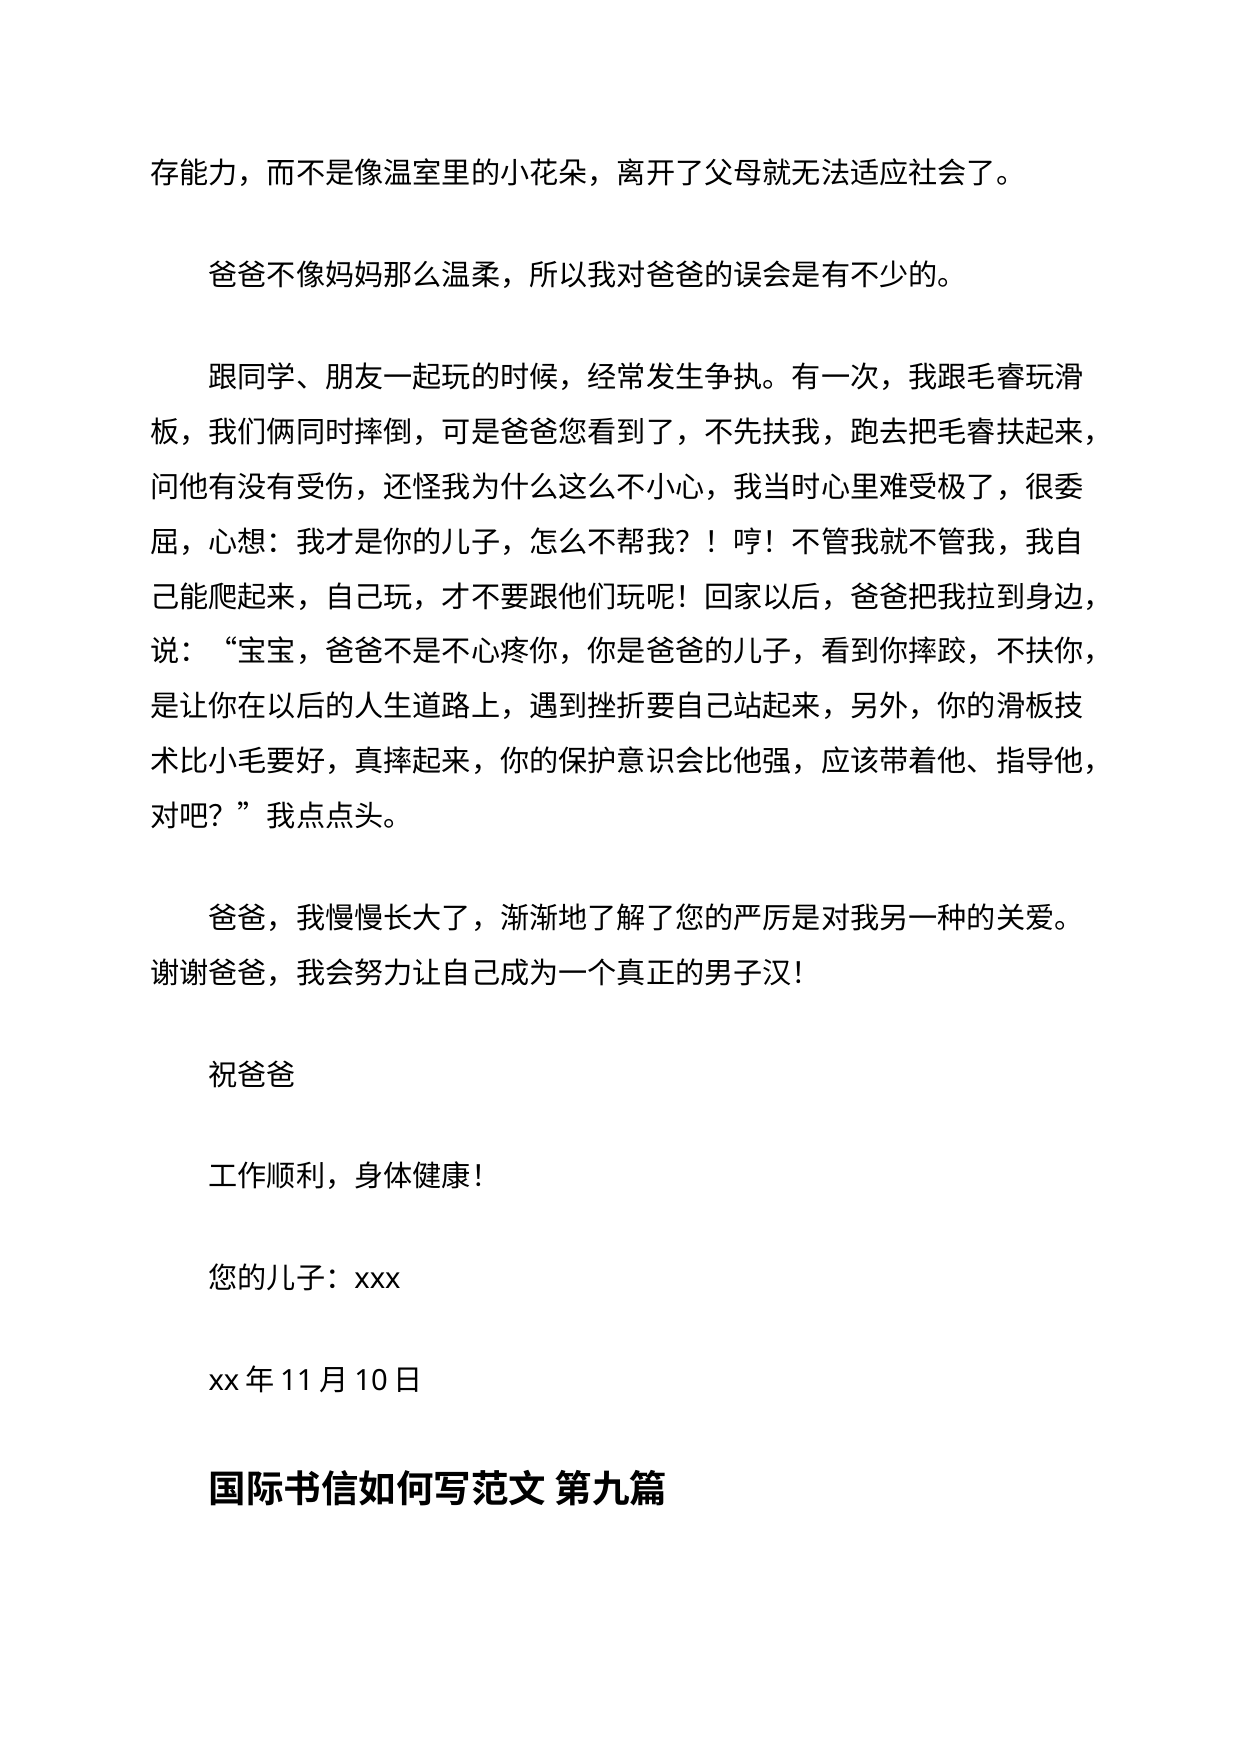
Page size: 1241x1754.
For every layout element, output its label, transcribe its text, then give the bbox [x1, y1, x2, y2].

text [150, 150, 1090, 192]
text 爸爸，我慢慢长大了，渐渐地了解了您的严厉是对我另一种的关爱。谢谢爸爸，我会努力让自己成为一个真正的男子汉！ [150, 894, 1090, 992]
text 祝爸爸 [150, 1051, 1090, 1093]
text 爸爸不像妈妈那么温柔，所以我对爸爸的误会是有不少的。 [150, 252, 1090, 294]
text 国际书信如何写范文 第九篇 [150, 1459, 1090, 1513]
text 您的儿子：xxx [150, 1255, 1090, 1297]
text 工作顺利，身体健康！ [150, 1153, 1090, 1195]
text 跟同学、朋友一起玩的时候，经常发生争执。有一次，我跟毛睿玩滑板，我们俩同时摔倒，可是爸爸您看到了，不先扶我，跑去把毛睿扶起来，问他有没有受伤，还怪我为什么这么不小心，我当时心里难受极了，很委屈，心想：我才是你的儿子，怎么不帮我？！哼！不管我就不管我，我自己能爬起来，自己玩，才不要跟他们玩呢！回家以后，爸爸把我拉到身边，说：“宝宝，爸爸不是不心疼你，你是爸爸的儿子，看到你摔跤，不扶你，是让你在以后的人生道路上，遇到挫折要自己站起来，另外，你的滑板技术比小毛要好，真摔起来，你的保护意识会比他强，应该带着他、指导他，对吧？”我点点头。 [150, 353, 1090, 835]
text xx年11月10日 [150, 1357, 1090, 1399]
